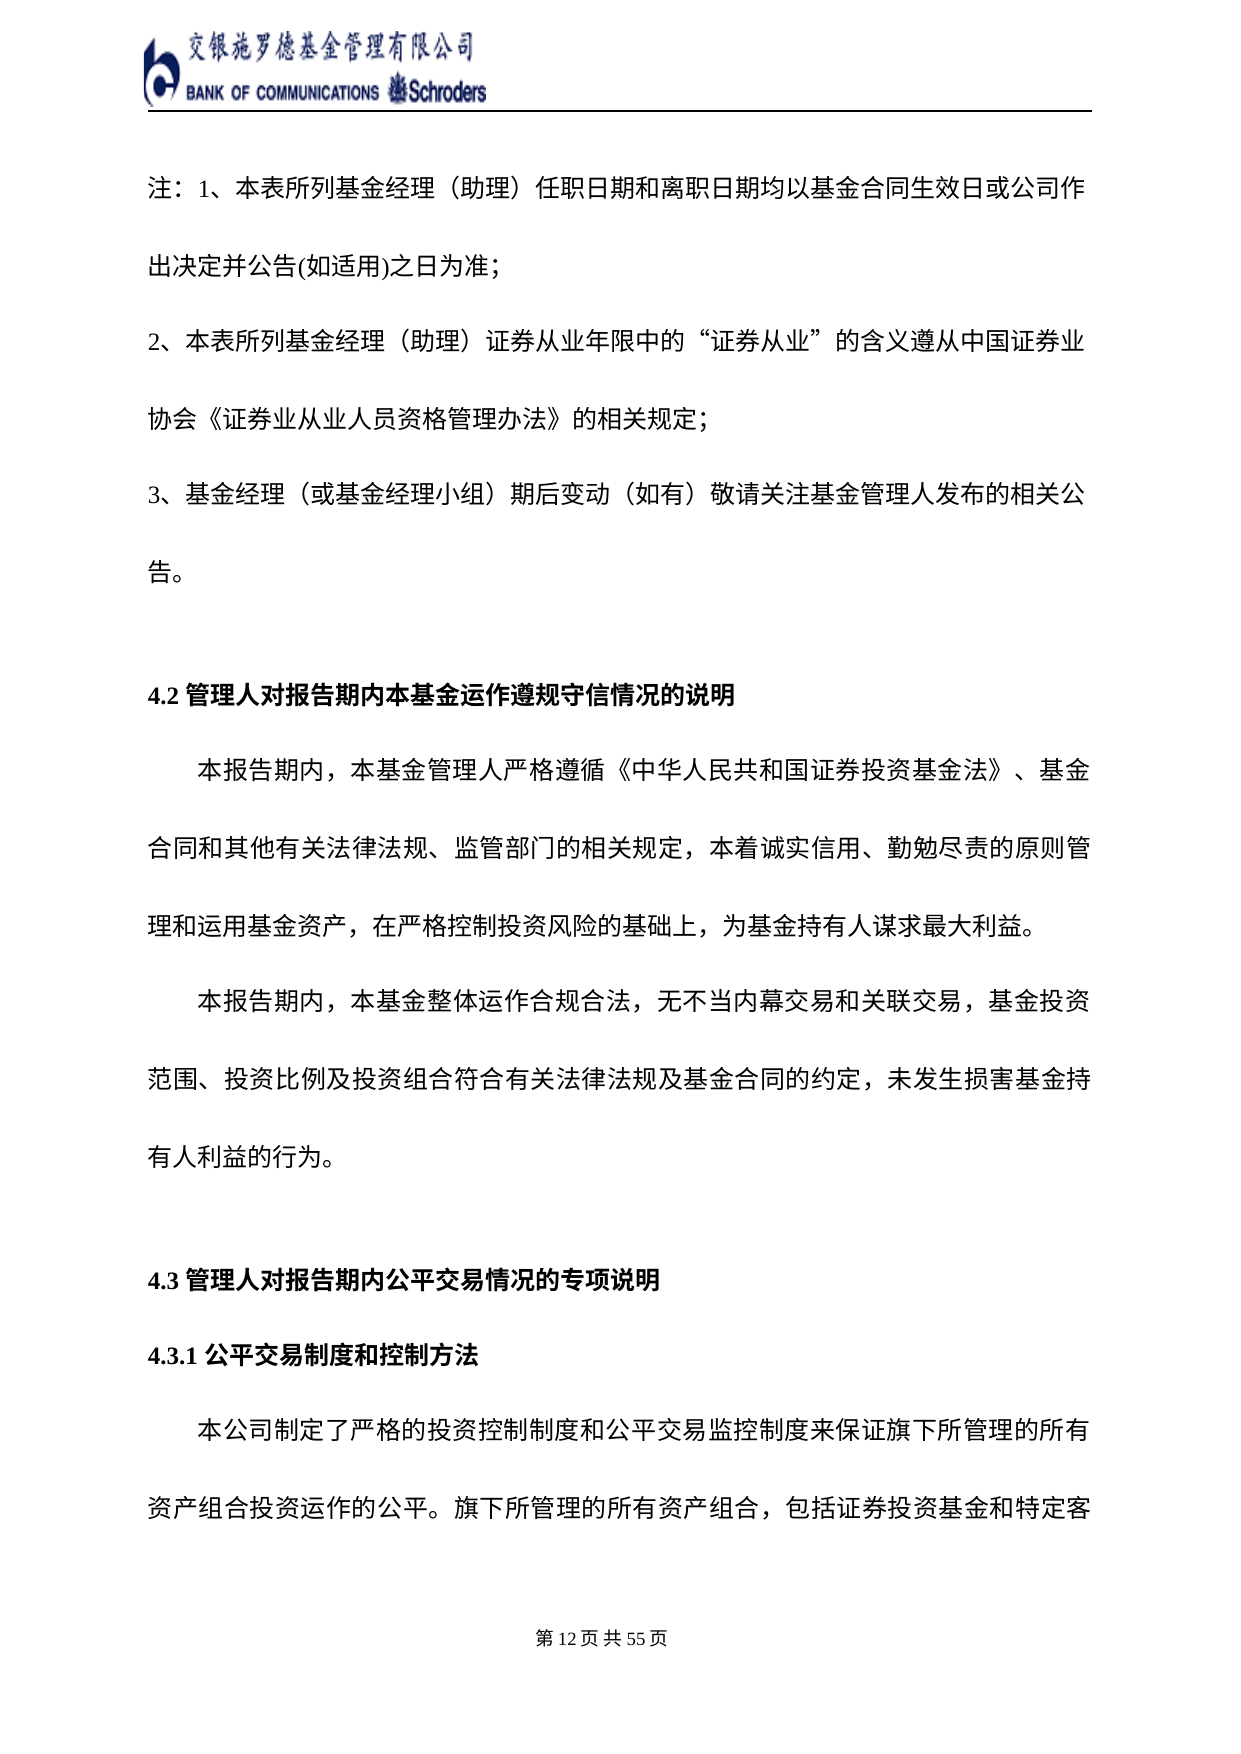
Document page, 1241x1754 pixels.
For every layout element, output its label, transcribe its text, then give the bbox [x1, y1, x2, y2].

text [148, 1396, 1092, 1539]
text 本报告期内，本基金整体运作合规合法，无不当内幕交易和关联交易，基金投资范围、投资比例及投资组合符合有关法律法规及基金合同的约定，未发生损害基金持有人利益的行为。 [148, 967, 1092, 1188]
text 3、基金经理（或基金经理小组）期后变动（如有）敬请关注基金管理人发布的相关公告。 [148, 461, 1092, 603]
subtitle 4.2 管理人对报告期内本基金运作遵规守信情况的说明 [148, 661, 1092, 726]
text 2、本表所列基金经理（助理）证券从业年限中的“证券从业”的含义遵从中国证券业协会《证券业从业人员资格管理办法》的相关规定； [148, 307, 1092, 450]
text 注：1、本表所列基金经理（助理）任职日期和离职日期均以基金合同生效日或公司作出决定并公告(如适用)之日为准； [148, 154, 1092, 297]
subtitle 4.3 管理人对报告期内公平交易情况的专项说明 [148, 1246, 1092, 1311]
subtitle 4.3.1 公平交易制度和控制方法 [148, 1321, 1092, 1386]
text 本报告期内，本基金管理人严格遵循《中华人民共和国证券投资基金法》、基金合同和其他有关法律法规、监管部门的相关规定，本着诚实信用、勤勉尽责的原则管理和运用基金资产，在严格控制投资风险的基础上，为基金持有人谋求最大利益。 [148, 736, 1092, 957]
picture [143, 31, 486, 107]
